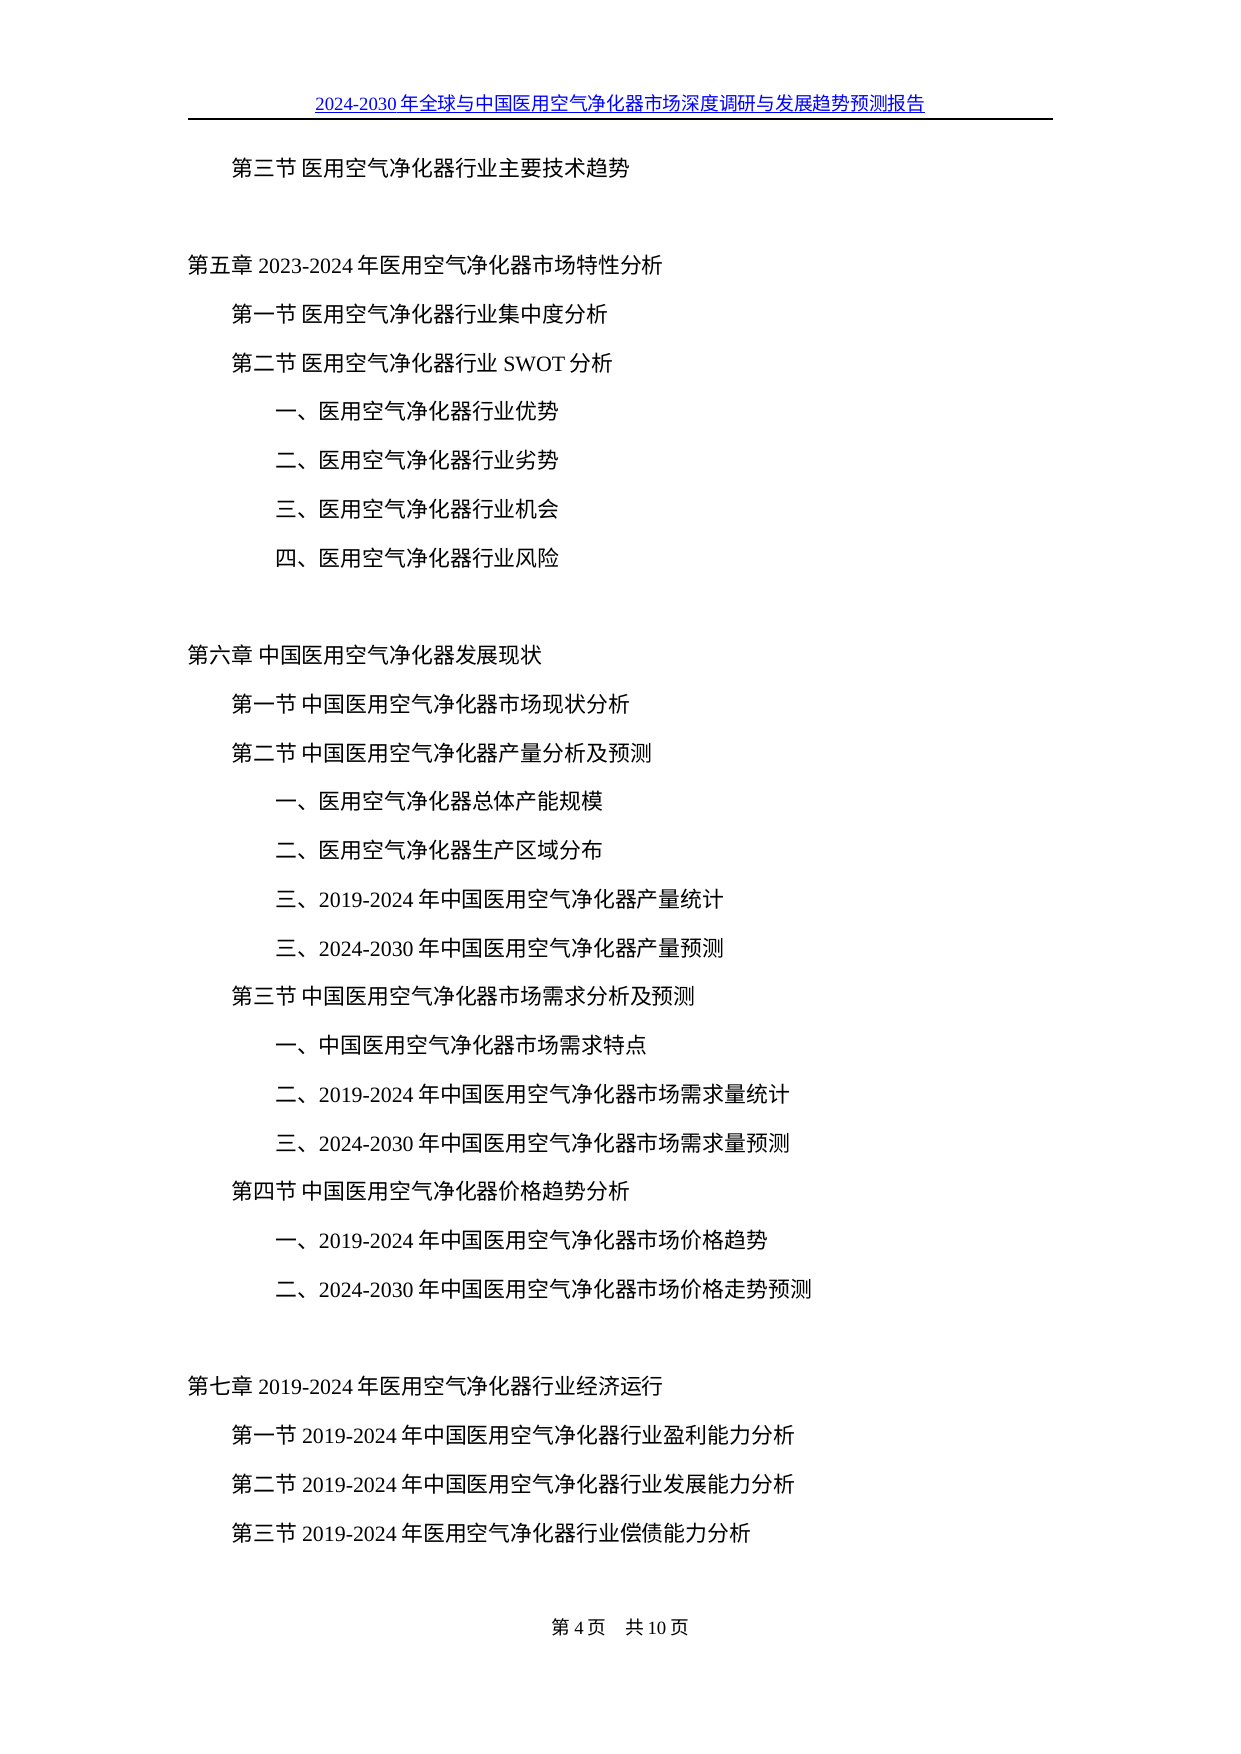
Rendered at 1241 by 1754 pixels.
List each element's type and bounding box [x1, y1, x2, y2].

text [187, 150, 1053, 1548]
